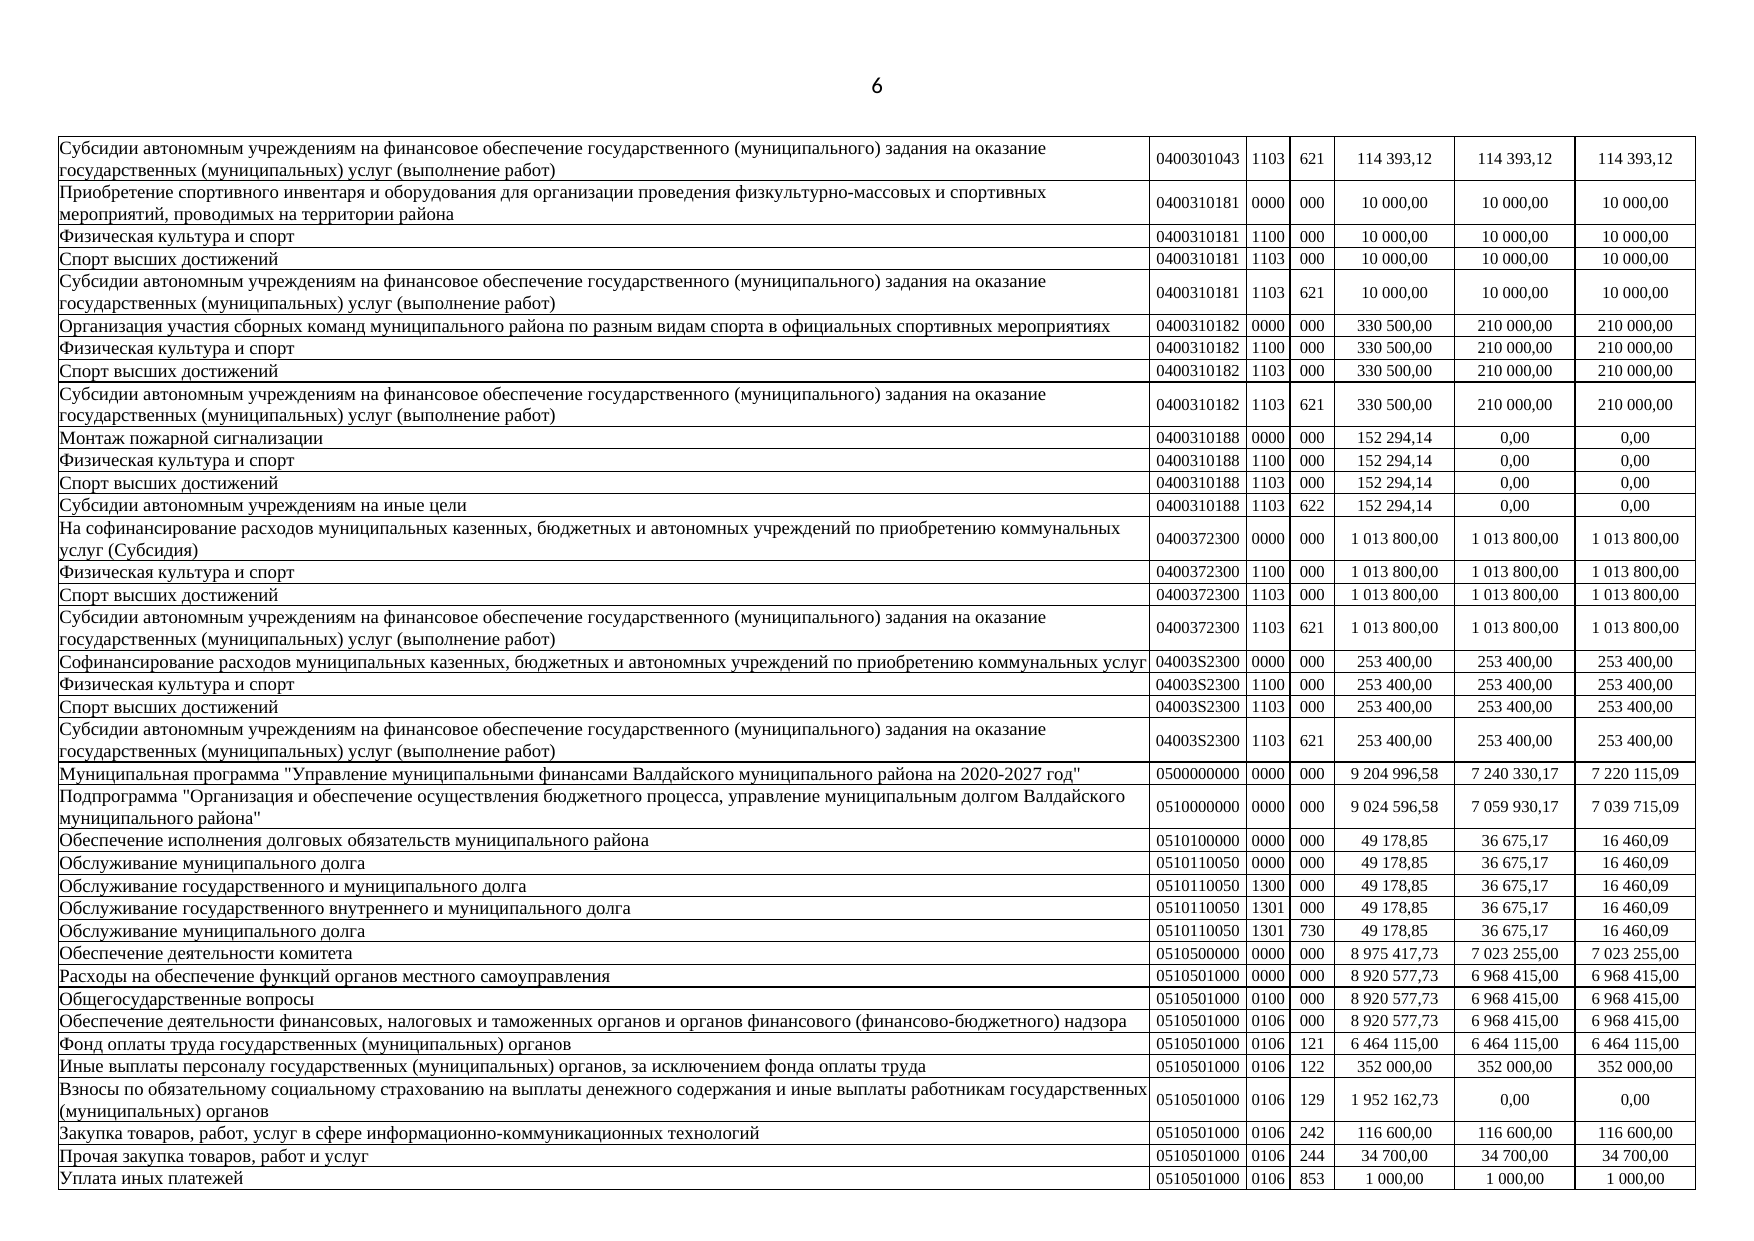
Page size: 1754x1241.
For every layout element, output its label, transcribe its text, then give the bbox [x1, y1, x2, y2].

table_cell 1 013 800,00 [1455, 584, 1574, 605]
table_cell 0,00 [1455, 494, 1574, 516]
table_cell 210 000,00 [1576, 360, 1695, 381]
table_cell 10 000,00 [1335, 270, 1454, 313]
table_cell 000 [1291, 248, 1334, 269]
table_cell 244 [1291, 1145, 1334, 1166]
table_cell 1 013 800,00 [1455, 606, 1574, 649]
table_cell 000 [1291, 427, 1334, 448]
table_cell 0510501000 [1150, 1010, 1246, 1032]
table_cell 253 400,00 [1576, 651, 1695, 672]
table_cell 1100 [1247, 337, 1289, 359]
table_cell 8 920 577,73 [1335, 1010, 1454, 1032]
table_cell 1100 [1247, 561, 1289, 583]
table_cell 621 [1291, 383, 1334, 426]
table_cell 36 675,17 [1455, 852, 1574, 873]
table_cell 0,00 [1455, 1078, 1574, 1121]
table_cell 621 [1291, 137, 1334, 180]
table_cell 114 393,12 [1335, 137, 1454, 180]
table_cell 0000 [1247, 852, 1289, 873]
table_cell 0000 [1247, 427, 1289, 448]
table_cell 1103 [1247, 248, 1289, 269]
table_cell 116 600,00 [1576, 1122, 1695, 1144]
table_cell 34 700,00 [1576, 1145, 1695, 1166]
table_cell 0510501000 [1150, 1033, 1246, 1054]
table_cell 0106 [1247, 1055, 1289, 1077]
table_cell 1 013 800,00 [1335, 606, 1454, 649]
table_cell 210 000,00 [1455, 337, 1574, 359]
table_cell 000 [1291, 897, 1334, 919]
table_cell 253 400,00 [1335, 696, 1454, 717]
table_cell 000 [1291, 875, 1334, 896]
table_cell 7 240 330,17 [1455, 763, 1574, 784]
table_cell 253 400,00 [1455, 718, 1574, 761]
table_cell 6 968 415,00 [1576, 1010, 1695, 1032]
table_cell 0400310182 [1150, 383, 1246, 426]
table_cell 1 952 162,73 [1335, 1078, 1454, 1121]
table_cell 0400310181 [1150, 181, 1246, 224]
table_cell Прочая закупка товаров, работ и услуг [59, 1145, 1149, 1166]
table_cell 0500000000 [1150, 763, 1246, 784]
table_cell 152 294,14 [1335, 472, 1454, 493]
table_cell 0,00 [1576, 1078, 1695, 1121]
table_cell 36 675,17 [1455, 829, 1574, 851]
table_cell 0510501000 [1150, 1122, 1246, 1144]
table_cell 253 400,00 [1455, 696, 1574, 717]
table_cell 7 023 255,00 [1455, 942, 1574, 964]
table_cell 6 968 415,00 [1455, 965, 1574, 986]
table_cell 1100 [1247, 449, 1289, 471]
table_cell 253 400,00 [1455, 651, 1574, 672]
table_cell Организация участия сборных команд муниципального района по разным видам спорта в официальных спортивных мероприятиях [59, 315, 1149, 336]
table_cell Физическая культура и спорт [59, 337, 1149, 359]
table_cell 04003S2300 [1150, 673, 1246, 695]
table_cell 10 000,00 [1576, 270, 1695, 313]
table_cell 0000 [1247, 181, 1289, 224]
table_cell Подпрограмма "Организация и обеспечение осуществления бюджетного процесса, управление муниципальным долгом Валдайского муниципального района" [59, 785, 1149, 828]
table_cell 0100 [1247, 988, 1289, 1009]
table_cell 1 013 800,00 [1455, 561, 1574, 583]
table_cell 0000 [1247, 651, 1289, 672]
table_cell 0510110050 [1150, 897, 1246, 919]
table_cell 1103 [1247, 137, 1289, 180]
table_cell 6 464 115,00 [1335, 1033, 1454, 1054]
table_cell Фонд оплаты труда государственных (муниципальных) органов [59, 1033, 1149, 1054]
table_cell 0510501000 [1150, 1078, 1246, 1121]
table_cell 16 460,09 [1576, 852, 1695, 873]
table_cell 0000 [1247, 315, 1289, 336]
table_cell 16 460,09 [1576, 875, 1695, 896]
table_cell 0400310188 [1150, 472, 1246, 493]
table_cell 1 013 800,00 [1335, 561, 1454, 583]
table_cell 853 [1291, 1167, 1334, 1189]
table_cell 330 500,00 [1335, 315, 1454, 336]
table_cell Субсидии автономным учреждениям на иные цели [59, 494, 1149, 516]
table_cell 10 000,00 [1576, 181, 1695, 224]
table_cell 000 [1291, 942, 1334, 964]
table_cell Софинансирование расходов муниципальных казенных, бюджетных и автономных учреждений по приобретению коммунальных услуг [59, 651, 1149, 672]
table_cell Спорт высших достижений [59, 472, 1149, 493]
table_cell Обслуживание муниципального долга [59, 852, 1149, 873]
table_cell 621 [1291, 718, 1334, 761]
table_cell 0000 [1247, 763, 1289, 784]
table_cell 000 [1291, 988, 1334, 1009]
table_cell 0,00 [1455, 472, 1574, 493]
table_cell Спорт высших достижений [59, 248, 1149, 269]
table_cell 10 000,00 [1335, 181, 1454, 224]
table_cell 210 000,00 [1576, 337, 1695, 359]
table_cell 1103 [1247, 494, 1289, 516]
table_cell 1100 [1247, 673, 1289, 695]
table_cell 10 000,00 [1455, 225, 1574, 247]
table_cell Спорт высших достижений [59, 360, 1149, 381]
table_cell 000 [1291, 829, 1334, 851]
table_cell 04003S2300 [1150, 651, 1246, 672]
table_cell 000 [1291, 785, 1334, 828]
table_cell 000 [1291, 673, 1334, 695]
table_cell 000 [1291, 651, 1334, 672]
table_cell 1103 [1247, 360, 1289, 381]
table_cell 253 400,00 [1576, 673, 1695, 695]
table_cell 210 000,00 [1576, 383, 1695, 426]
table_cell 000 [1291, 472, 1334, 493]
table_cell 04003S2300 [1150, 696, 1246, 717]
table_cell 730 [1291, 920, 1334, 941]
table_cell 1103 [1247, 718, 1289, 761]
table_cell 0106 [1247, 1122, 1289, 1144]
table_cell 0400310182 [1150, 337, 1246, 359]
table_cell 8 920 577,73 [1335, 988, 1454, 1009]
table_cell 1 013 800,00 [1335, 517, 1454, 560]
table_cell 1100 [1247, 225, 1289, 247]
table_cell 000 [1291, 225, 1334, 247]
table_cell 10 000,00 [1335, 225, 1454, 247]
table_cell Расходы на обеспечение функций органов местного самоуправления [59, 965, 1149, 986]
table_cell Закупка товаров, работ, услуг в сфере информационно-коммуникационных технологий [59, 1122, 1149, 1144]
table_cell 16 460,09 [1576, 920, 1695, 941]
table_cell 352 000,00 [1335, 1055, 1454, 1077]
table_cell 0400372300 [1150, 584, 1246, 605]
table_cell 000 [1291, 517, 1334, 560]
table_cell Физическая культура и спорт [59, 225, 1149, 247]
table_cell 0,00 [1455, 427, 1574, 448]
table_cell 16 460,09 [1576, 829, 1695, 851]
table_cell 253 400,00 [1455, 673, 1574, 695]
table_cell 0510110050 [1150, 852, 1246, 873]
table_cell 0400310188 [1150, 494, 1246, 516]
table_cell 1 013 800,00 [1576, 584, 1695, 605]
table_cell 6 464 115,00 [1455, 1033, 1574, 1054]
table_cell 7 023 255,00 [1576, 942, 1695, 964]
table_cell 0400372300 [1150, 517, 1246, 560]
table_cell 1301 [1247, 897, 1289, 919]
table_cell Обеспечение деятельности комитета [59, 942, 1149, 964]
table_cell 000 [1291, 181, 1334, 224]
table_cell Обеспечение деятельности финансовых, налоговых и таможенных органов и органов финансового (финансово-бюджетного) надзора [59, 1010, 1149, 1032]
table_cell 49 178,85 [1335, 920, 1454, 941]
table_cell 36 675,17 [1455, 875, 1574, 896]
table_cell 10 000,00 [1335, 248, 1454, 269]
table_cell 000 [1291, 561, 1334, 583]
table_cell 8 920 577,73 [1335, 965, 1454, 986]
table_cell 0510110050 [1150, 875, 1246, 896]
table_cell 1103 [1247, 696, 1289, 717]
table_cell 000 [1291, 696, 1334, 717]
table_cell 129 [1291, 1078, 1334, 1121]
table_cell 0510501000 [1150, 965, 1246, 986]
table_cell 34 700,00 [1455, 1145, 1574, 1166]
table_cell 1 013 800,00 [1576, 561, 1695, 583]
table_cell 114 393,12 [1576, 137, 1695, 180]
table_cell Муниципальная программа "Управление муниципальными финансами Валдайского муниципального района на 2020-2027 год" [59, 763, 1149, 784]
table_cell 210 000,00 [1455, 315, 1574, 336]
table_cell 330 500,00 [1335, 383, 1454, 426]
table_cell 1 000,00 [1335, 1167, 1454, 1189]
table_cell 8 975 417,73 [1335, 942, 1454, 964]
table_cell 0510501000 [1150, 1055, 1246, 1077]
table_cell 621 [1291, 606, 1334, 649]
table_cell 0510501000 [1150, 1167, 1246, 1189]
table_cell 49 178,85 [1335, 852, 1454, 873]
table_cell 152 294,14 [1335, 427, 1454, 448]
table_cell 10 000,00 [1455, 270, 1574, 313]
table_cell Обслуживание государственного внутреннего и муниципального долга [59, 897, 1149, 919]
table_cell 352 000,00 [1455, 1055, 1574, 1077]
table_cell 0510500000 [1150, 942, 1246, 964]
table_cell 0106 [1247, 1078, 1289, 1121]
table_cell 621 [1291, 270, 1334, 313]
table_cell 0,00 [1455, 449, 1574, 471]
table_cell 242 [1291, 1122, 1334, 1144]
table_cell 0400310188 [1150, 427, 1246, 448]
table_cell 49 178,85 [1335, 829, 1454, 851]
table_cell Физическая культура и спорт [59, 673, 1149, 695]
table_cell 49 178,85 [1335, 897, 1454, 919]
table_cell 0400310182 [1150, 360, 1246, 381]
table_cell 0510501000 [1150, 1145, 1246, 1166]
table_cell 1 013 800,00 [1335, 584, 1454, 605]
table_cell 1 013 800,00 [1576, 517, 1695, 560]
table_cell 1103 [1247, 383, 1289, 426]
table_cell 0000 [1247, 829, 1289, 851]
table_cell 1301 [1247, 920, 1289, 941]
table_cell 0,00 [1576, 472, 1695, 493]
table_cell 0400310181 [1150, 248, 1246, 269]
table_cell 000 [1291, 763, 1334, 784]
table_cell 0000 [1247, 965, 1289, 986]
table_cell 0510110050 [1150, 920, 1246, 941]
table_cell 0510501000 [1150, 988, 1246, 1009]
table_cell 6 968 415,00 [1455, 1010, 1574, 1032]
table_cell 36 675,17 [1455, 897, 1574, 919]
table_cell 10 000,00 [1576, 225, 1695, 247]
table_cell На софинансирование расходов муниципальных казенных, бюджетных и автономных учреждений по приобретению коммунальных услуг (Субсидия) [59, 517, 1149, 560]
table_cell 9 204 996,58 [1335, 763, 1454, 784]
table_cell 34 700,00 [1335, 1145, 1454, 1166]
table_cell 6 464 115,00 [1576, 1033, 1695, 1054]
table_cell Иные выплаты персоналу государственных (муниципальных) органов, за исключением фонда оплаты труда [59, 1055, 1149, 1077]
table_cell 0000 [1247, 942, 1289, 964]
table_cell 6 968 415,00 [1576, 965, 1695, 986]
table_cell 330 500,00 [1335, 360, 1454, 381]
table_cell 1300 [1247, 875, 1289, 896]
table_cell 1 013 800,00 [1576, 606, 1695, 649]
table_cell 253 400,00 [1576, 696, 1695, 717]
table_cell 7 039 715,09 [1576, 785, 1695, 828]
table_cell 0000 [1247, 517, 1289, 560]
table_cell 253 400,00 [1335, 718, 1454, 761]
table_cell 0106 [1247, 1033, 1289, 1054]
table_cell 0400372300 [1150, 561, 1246, 583]
table_cell 152 294,14 [1335, 449, 1454, 471]
table_cell 152 294,14 [1335, 494, 1454, 516]
table_cell 0510000000 [1150, 785, 1246, 828]
table_cell 122 [1291, 1055, 1334, 1077]
table_cell Обслуживание государственного и муниципального долга [59, 875, 1149, 896]
table_cell Физическая культура и спорт [59, 449, 1149, 471]
table_cell 0106 [1247, 1167, 1289, 1189]
table_cell 6 968 415,00 [1455, 988, 1574, 1009]
table_cell 0,00 [1576, 427, 1695, 448]
table_cell Спорт высших достижений [59, 696, 1149, 717]
table_cell 04003S2300 [1150, 718, 1246, 761]
table_cell 121 [1291, 1033, 1334, 1054]
table_cell Обслуживание муниципального долга [59, 920, 1149, 941]
table_cell Приобретение спортивного инвентаря и оборудования для организации проведения физкультурно-массовых и спортивных мероприятий, проводимых на территории района [59, 181, 1149, 224]
table_cell 000 [1291, 315, 1334, 336]
table_cell 16 460,09 [1576, 897, 1695, 919]
table_cell 0400372300 [1150, 606, 1246, 649]
table_cell 0400301043 [1150, 137, 1246, 180]
table_cell 253 400,00 [1335, 673, 1454, 695]
table_cell 0106 [1247, 1010, 1289, 1032]
table_cell 253 400,00 [1576, 718, 1695, 761]
table_cell 1 000,00 [1576, 1167, 1695, 1189]
table_cell 0400310182 [1150, 315, 1246, 336]
table_cell 0,00 [1576, 449, 1695, 471]
table_cell 000 [1291, 965, 1334, 986]
table_cell 000 [1291, 852, 1334, 873]
table_cell 0400310181 [1150, 270, 1246, 313]
table_cell Физическая культура и спорт [59, 561, 1149, 583]
table_cell Уплата иных платежей [59, 1167, 1149, 1189]
table_cell 116 600,00 [1455, 1122, 1574, 1144]
table_cell 7 220 115,09 [1576, 763, 1695, 784]
table_cell 0,00 [1576, 494, 1695, 516]
table_cell 000 [1291, 584, 1334, 605]
table_cell Общегосударственные вопросы [59, 988, 1149, 1009]
table_cell 7 059 930,17 [1455, 785, 1574, 828]
table_cell Спорт высших достижений [59, 584, 1149, 605]
table_cell 253 400,00 [1335, 651, 1454, 672]
table_cell 9 024 596,58 [1335, 785, 1454, 828]
table_cell 116 600,00 [1335, 1122, 1454, 1144]
table_cell 1 013 800,00 [1455, 517, 1574, 560]
table_cell 1103 [1247, 270, 1289, 313]
table_cell 210 000,00 [1576, 315, 1695, 336]
table_cell 210 000,00 [1455, 360, 1574, 381]
table_cell 10 000,00 [1576, 248, 1695, 269]
table_cell 000 [1291, 1010, 1334, 1032]
table_cell 1103 [1247, 472, 1289, 493]
table_cell 1103 [1247, 584, 1289, 605]
table_cell Обеспечение исполнения долговых обязательств муниципального района [59, 829, 1149, 851]
table_cell 0106 [1247, 1145, 1289, 1166]
table_cell 10 000,00 [1455, 181, 1574, 224]
table_cell 330 500,00 [1335, 337, 1454, 359]
table_cell Монтаж пожарной сигнализации [59, 427, 1149, 448]
table_cell 10 000,00 [1455, 248, 1574, 269]
table_cell 210 000,00 [1455, 383, 1574, 426]
table_cell 000 [1291, 360, 1334, 381]
table_cell 6 968 415,00 [1576, 988, 1695, 1009]
table_cell 1103 [1247, 606, 1289, 649]
table_cell 1 000,00 [1455, 1167, 1574, 1189]
table_cell 36 675,17 [1455, 920, 1574, 941]
table_cell 622 [1291, 494, 1334, 516]
table_cell 49 178,85 [1335, 875, 1454, 896]
table_cell 0510100000 [1150, 829, 1246, 851]
table_cell 000 [1291, 337, 1334, 359]
table_cell 0400310188 [1150, 449, 1246, 471]
table_cell 0000 [1247, 785, 1289, 828]
table_cell 114 393,12 [1455, 137, 1574, 180]
table_cell Взносы по обязательному социальному страхованию на выплаты денежного содержания и иные выплаты работникам государственных (муниципальных) органов [59, 1078, 1149, 1121]
table_cell 352 000,00 [1576, 1055, 1695, 1077]
table_cell 0400310181 [1150, 225, 1246, 247]
table_cell 000 [1291, 449, 1334, 471]
